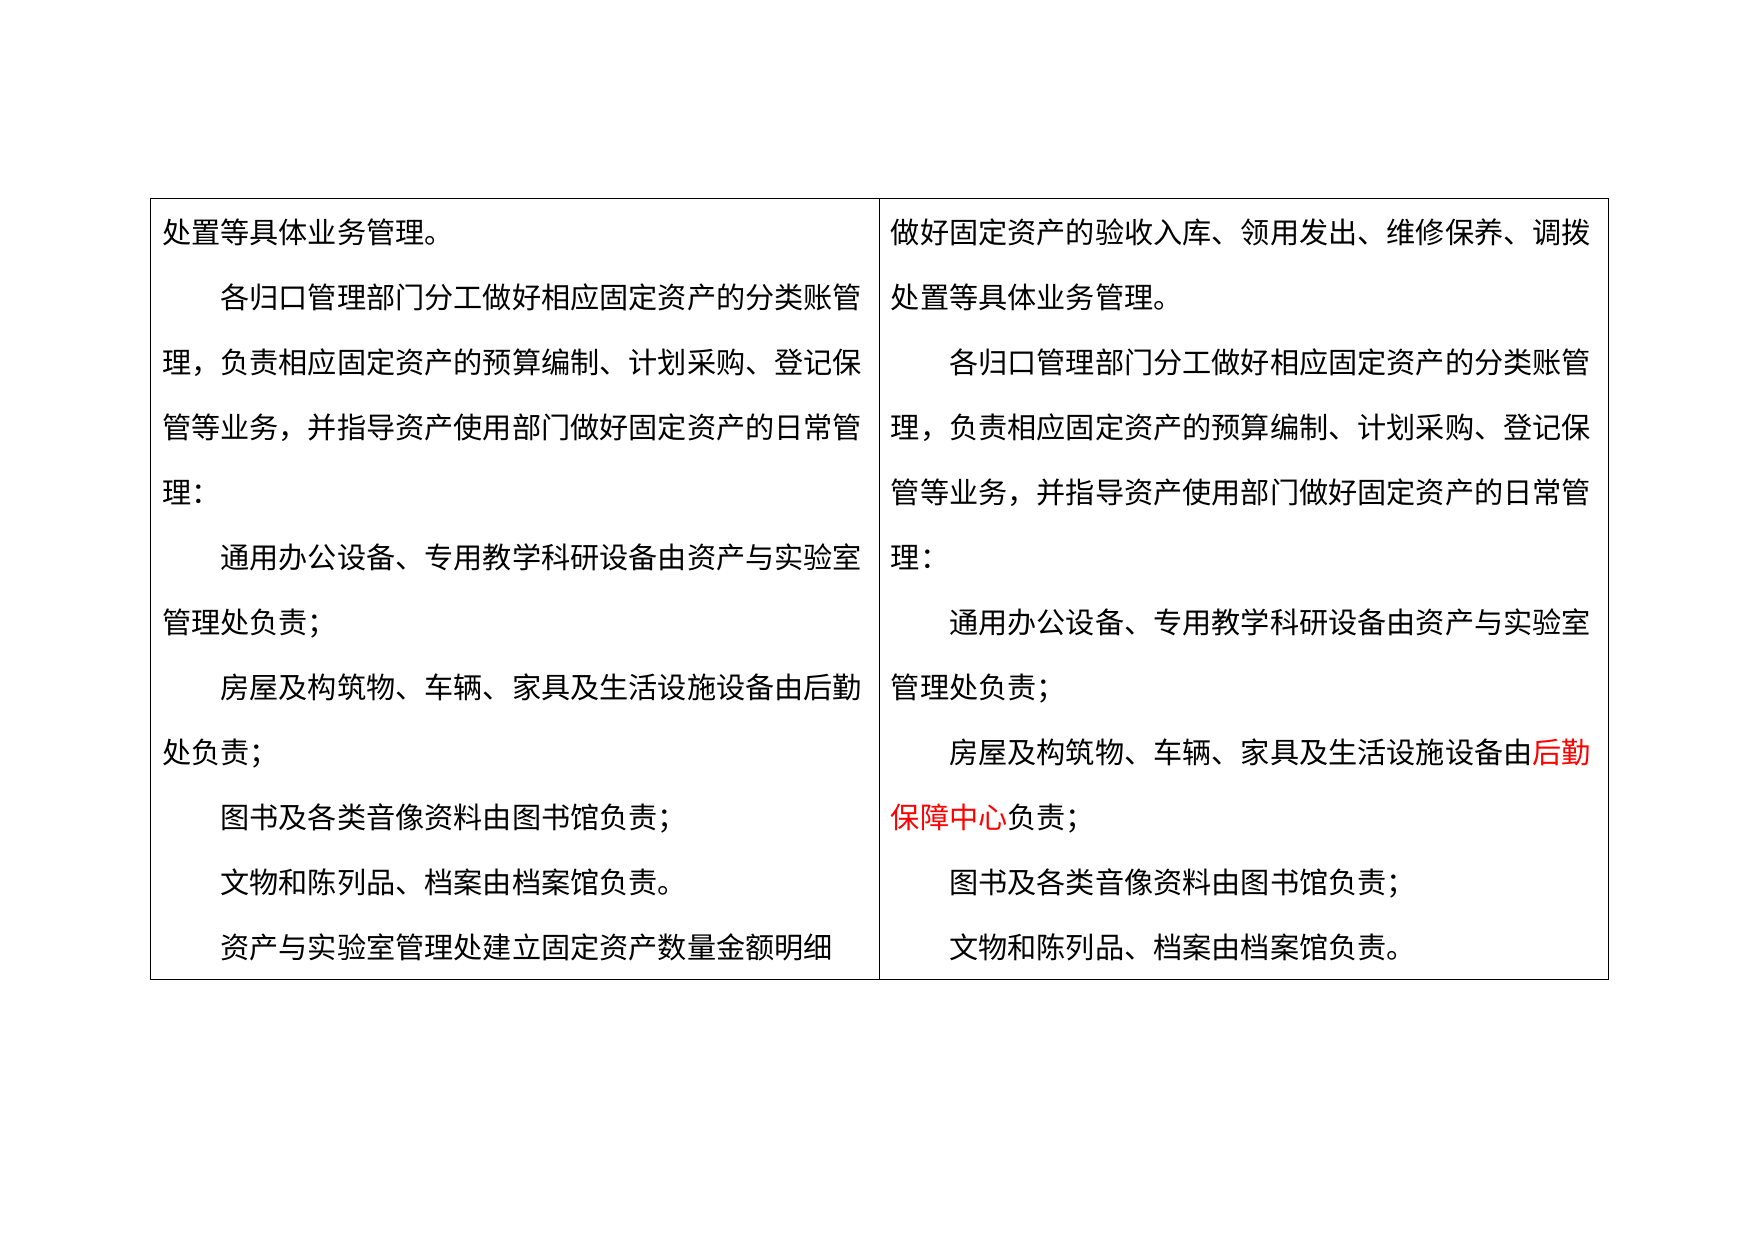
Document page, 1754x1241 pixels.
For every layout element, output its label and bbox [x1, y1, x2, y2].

table_cell [151, 199, 879, 979]
table_cell [880, 199, 1608, 979]
